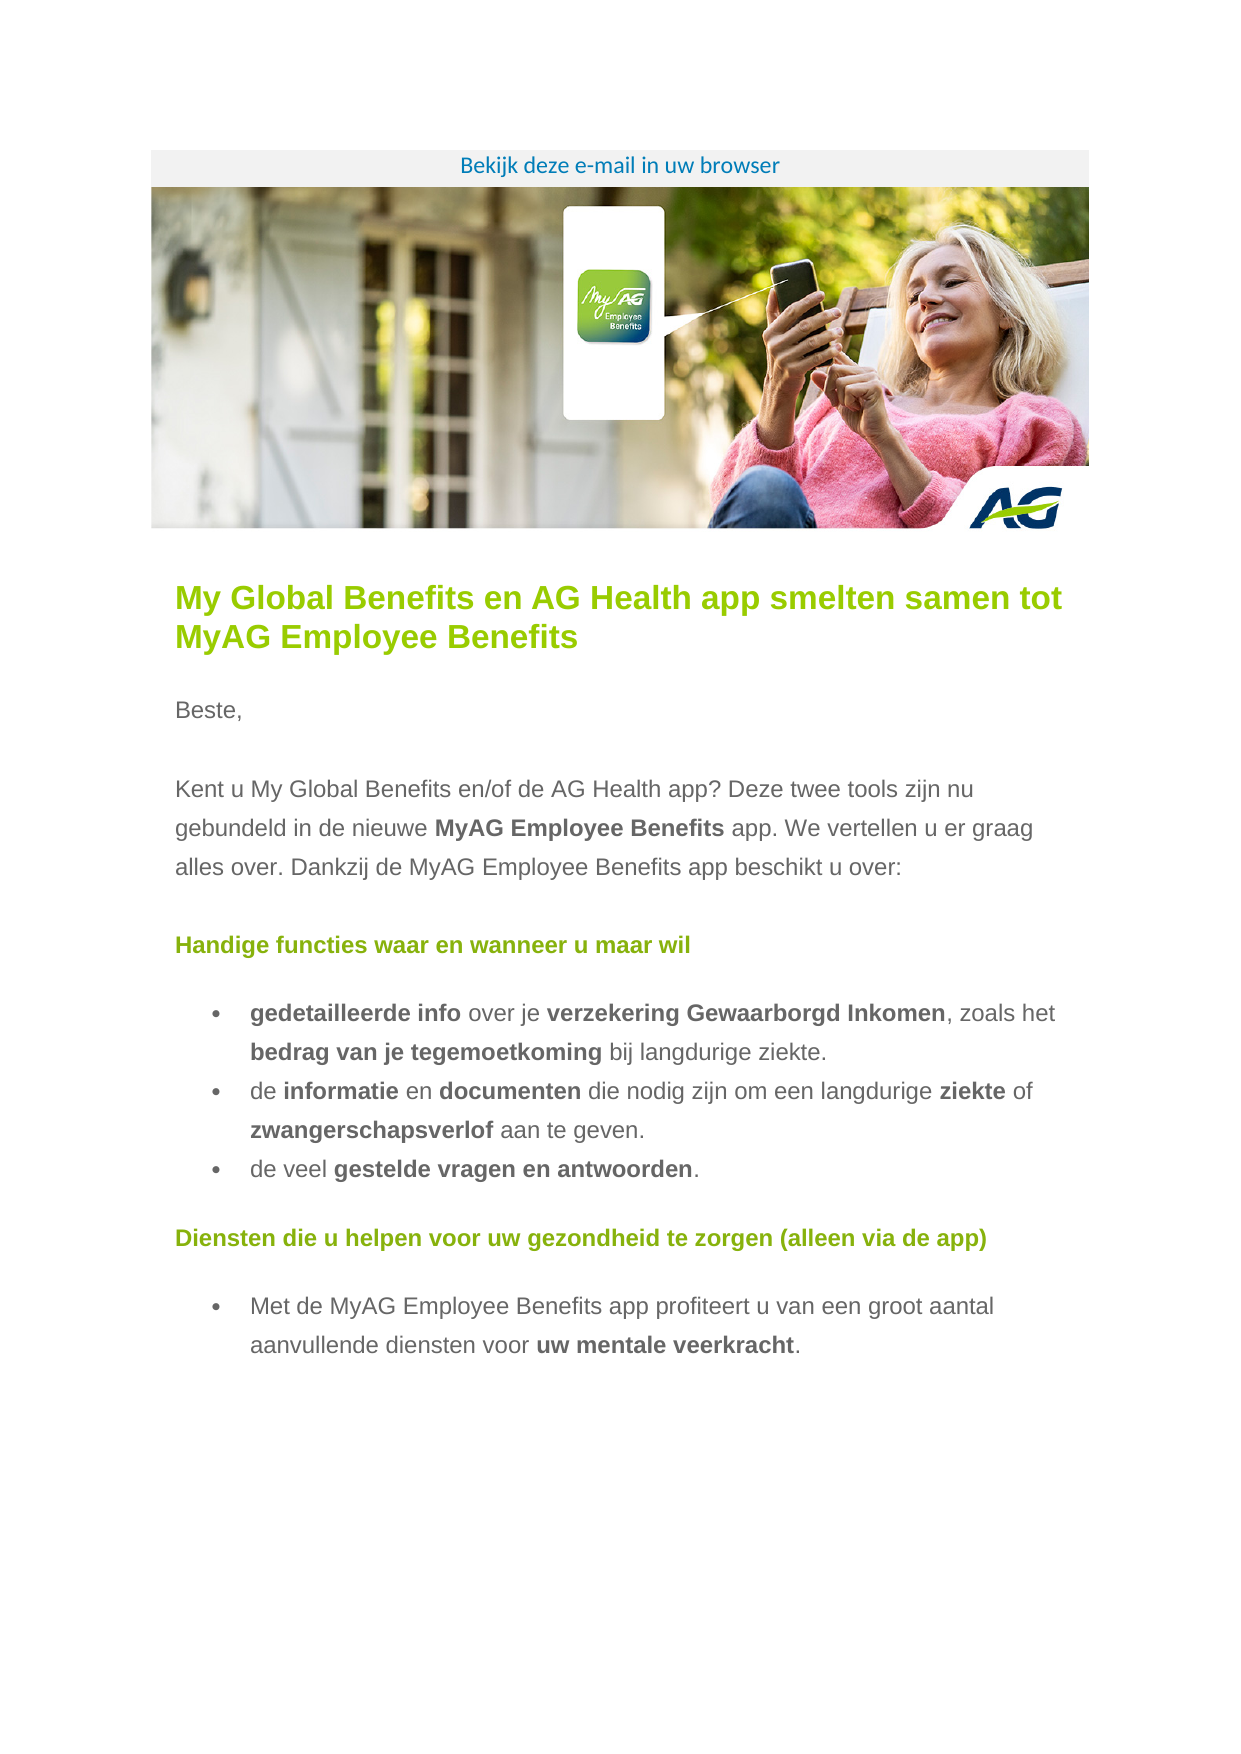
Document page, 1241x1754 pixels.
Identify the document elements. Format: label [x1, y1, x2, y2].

table_cell [151, 539, 1089, 1513]
picture [151, 187, 1089, 539]
